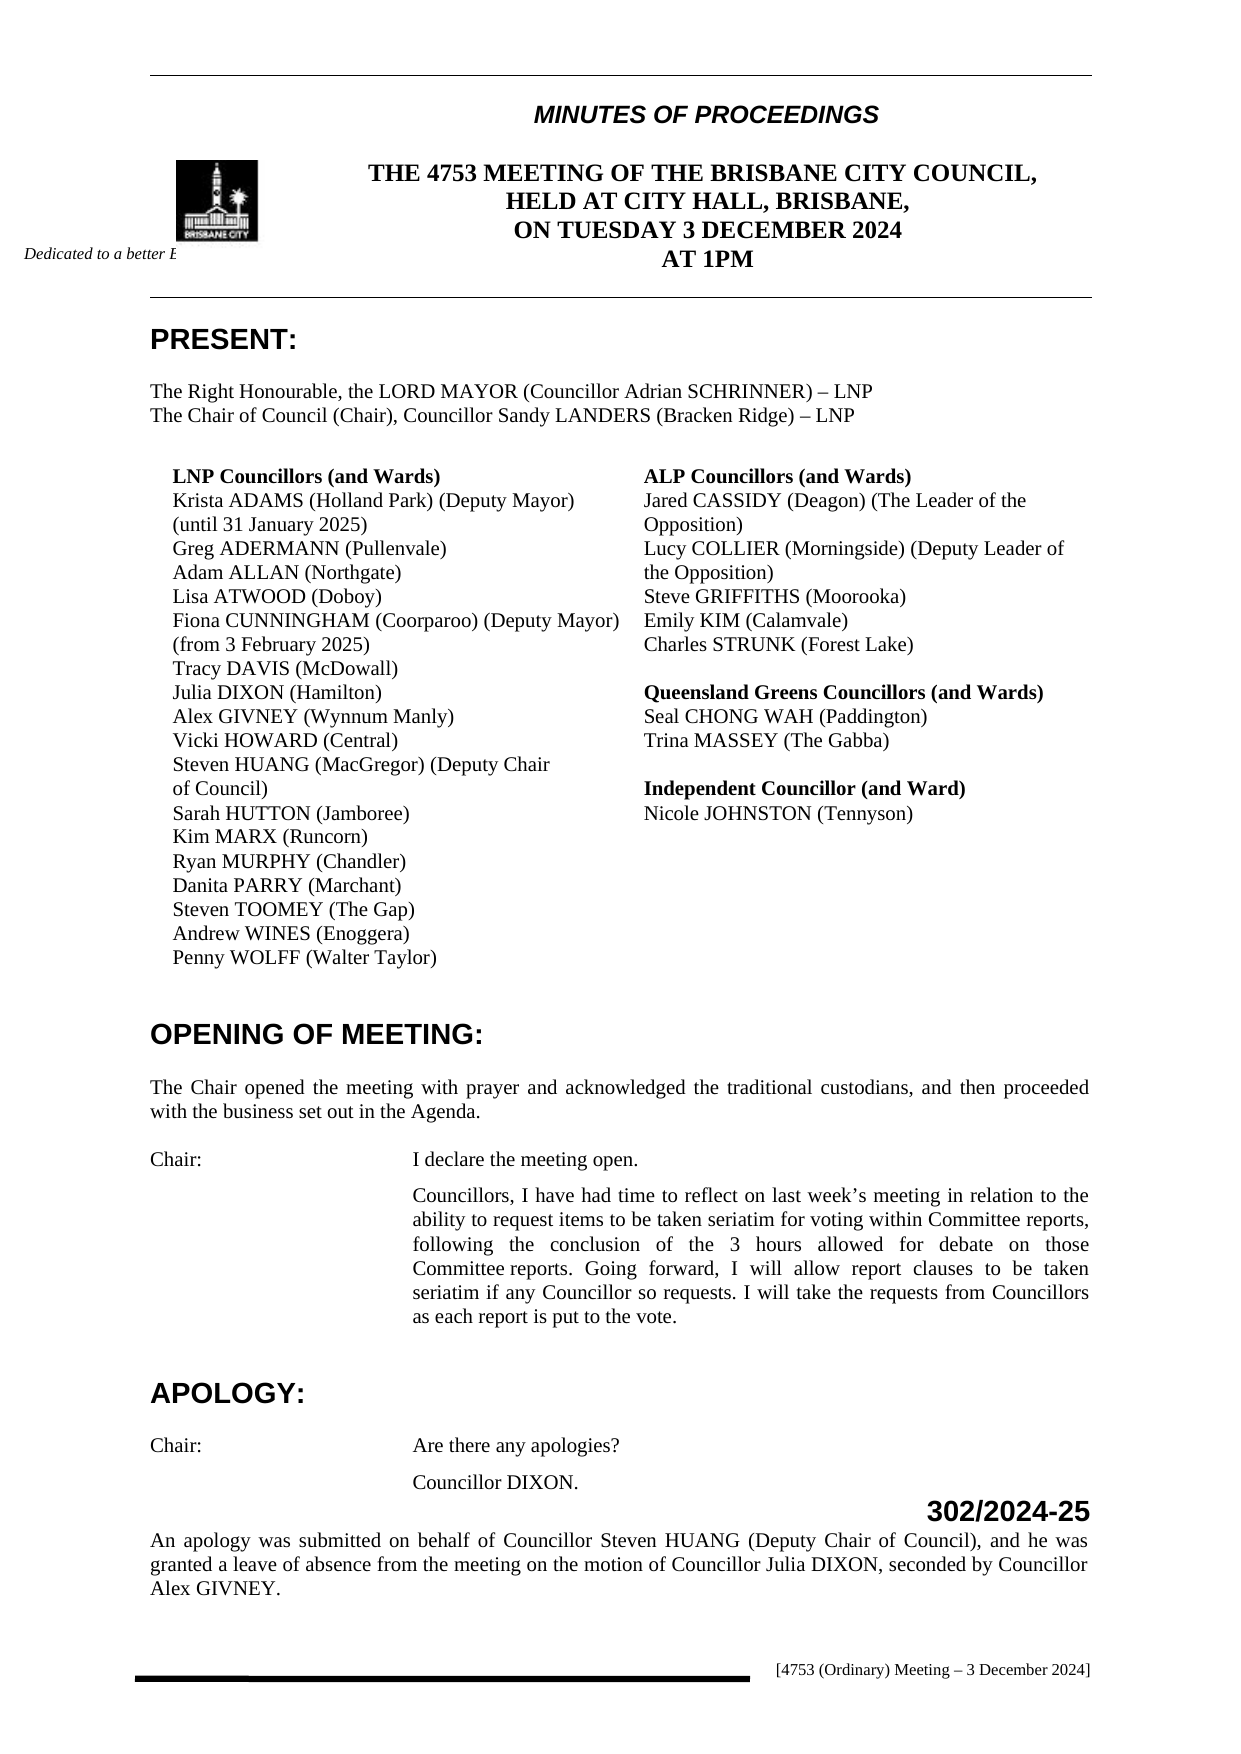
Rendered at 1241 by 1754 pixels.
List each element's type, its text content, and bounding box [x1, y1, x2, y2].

table_cell Jared CASSIDY (Deagon) (The Leader of the Opposition) Lucy COLLIER (Morningside) (Deputy Leader of the Opposition) Steve GRIFFITHS (Moorooka) Emily KIM (Calamvale) Charles STRUNK (Forest Lake) [632, 488, 1103, 680]
text The Right Honourable, the LORD MAYOR (Councillor Adrian SCHRINNER) – LNP [150, 379, 1090, 403]
text Chair: I declare the meeting open. [150, 1147, 1090, 1171]
text Chair: Are there any apologies? [150, 1433, 1090, 1457]
text Councillor DIXON. [150, 1470, 1090, 1494]
subtitle PRESENT: [150, 322, 1090, 355]
text 302/2024-25 [150, 1494, 1090, 1528]
subtitle OPENING OF MEETING: [150, 1017, 1090, 1051]
text The Chair opened the meeting with prayer and acknowledged the traditional custodians, and then proceeded with the business set out in the Agenda. [150, 1074, 1090, 1123]
table_cell Independent Councillor (and Ward) Nicole JOHNSTON (Tennyson) [632, 776, 1103, 969]
table_header LNP Councillors (and Wards) [161, 464, 632, 488]
subtitle APOLOGY: [150, 1376, 1090, 1409]
text The Chair of Council (Chair), Councillor Sandy LANDERS (Bracken Ridge) – LNP [150, 403, 1090, 427]
table_cell Queensland Greens Councillors (and Wards) Seal CHONG WAH (Paddington) Trina MASSEY (The Gabba) [632, 680, 1103, 776]
table_header ALP Councillors (and Wards) [632, 464, 1103, 488]
picture [176, 160, 274, 267]
text Councillors, I have had time to reflect on last week’s meeting in relation to the ability to request items to be taken seriatim for voting within Committee reports, following the conclusion of the 3 hours allowed for debate on those Committee reports. Going forward, I will allow report clauses to be taken seriatim if any Councillor so requests. I will take the requests from Councillors as each report is put to the vote. [150, 1183, 1090, 1328]
text An apology was submitted on behalf of Councillor Steven HUANG (Deputy Chair of Council), and he was granted a leave of absence from the meeting on the motion of Councillor Julia DIXON, seconded by Councillor Alex GIVNEY. [150, 1528, 1090, 1600]
table_cell Krista ADAMS (Holland Park) (Deputy Mayor) (until 31 January 2025) Greg ADERMANN (Pullenvale) Adam ALLAN (Northgate) Lisa ATWOOD (Doboy) Fiona CUNNINGHAM (Coorparoo) (Deputy Mayor) (from 3 February 2025) Tracy DAVIS (McDowall) Julia DIXON (Hamilton) Alex GIVNEY (Wynnum Manly) Vicki HOWARD (Central) Steven HUANG (MacGregor) (Deputy Chair of Council) Sarah HUTTON (Jamboree) Kim MARX (Runcorn) Ryan MURPHY (Chandler) Danita PARRY (Marchant) Steven TOOMEY (The Gap) Andrew WINES (Enoggera) Penny WOLFF (Walter Taylor) [161, 488, 632, 969]
